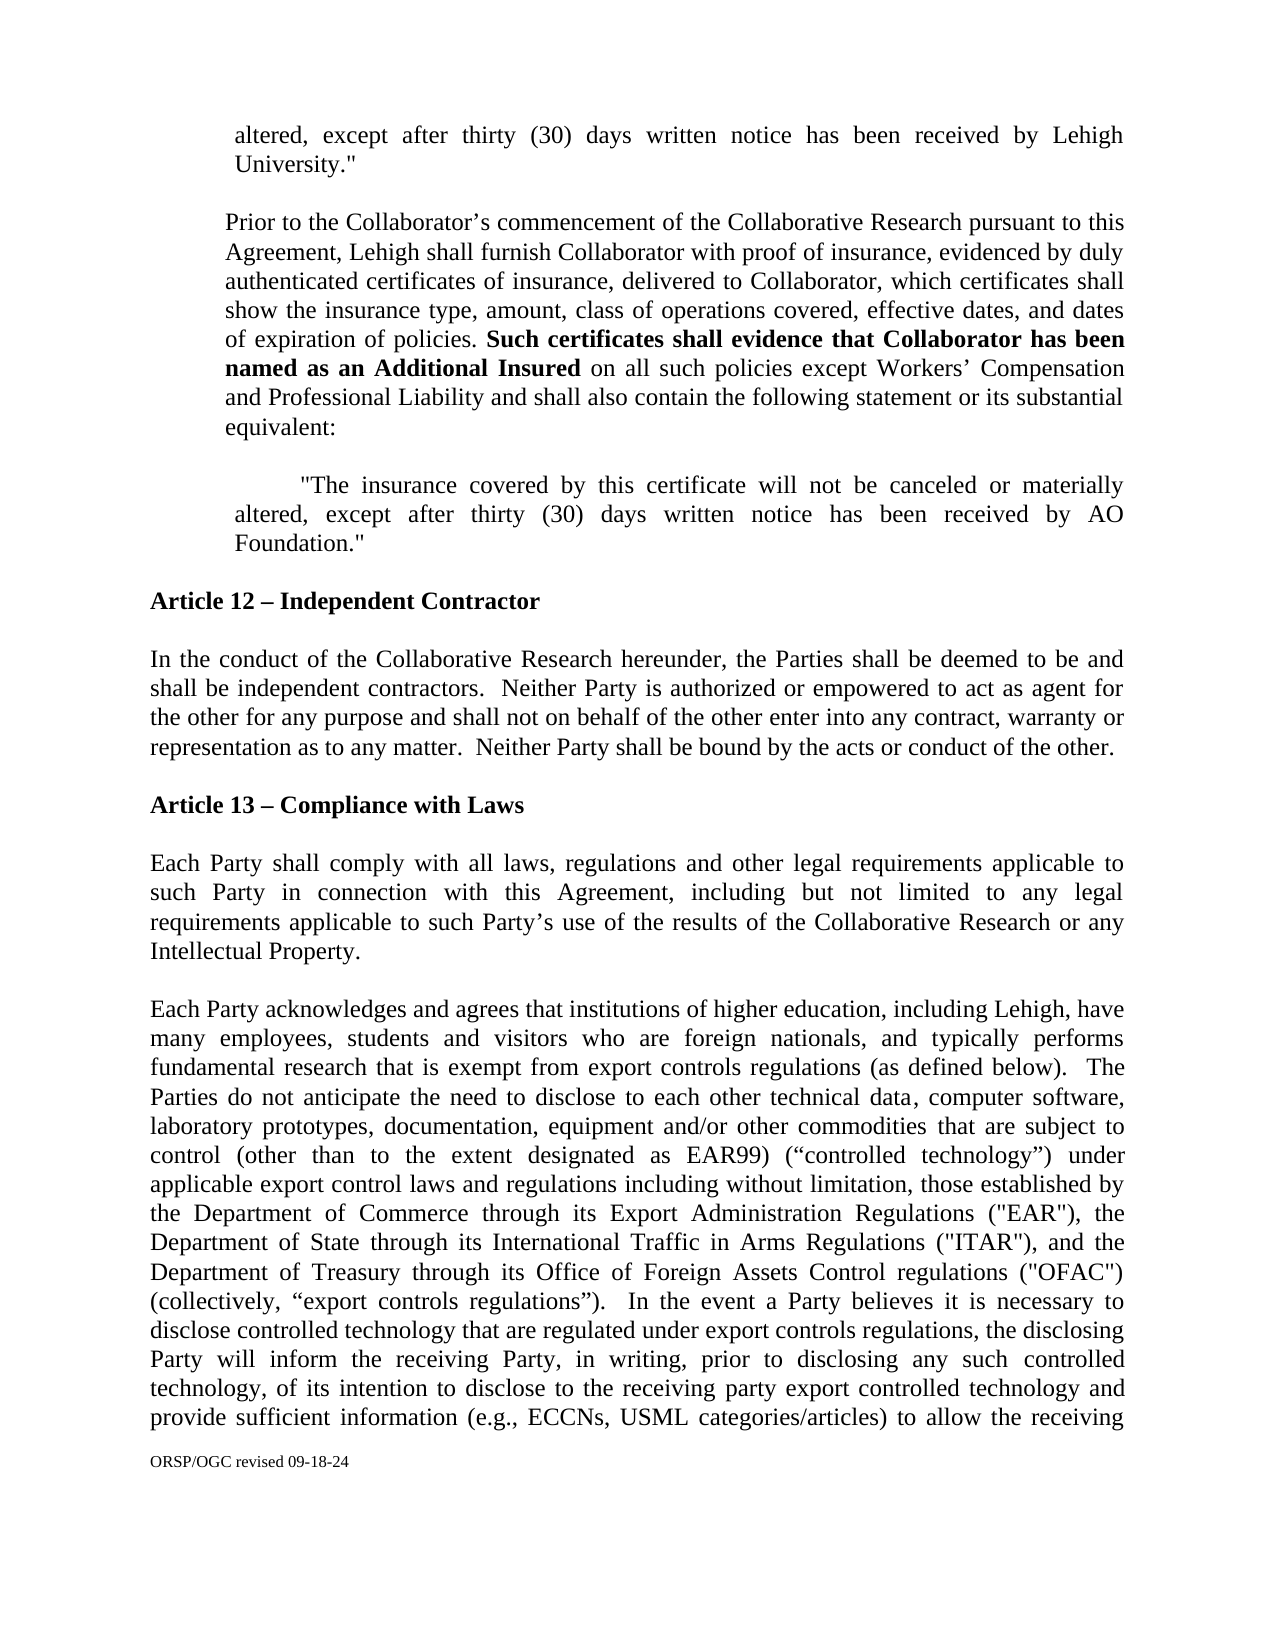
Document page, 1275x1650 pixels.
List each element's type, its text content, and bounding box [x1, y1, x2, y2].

text Article 13 – Compliance with Laws [150, 790, 1125, 819]
text "The insurance covered by this certificate will not be canceled or materially altered, except after thirty (30) days written notice has been received by AO Foundation." [234, 470, 1125, 557]
text Each Party shall comply with all laws, regulations and other legal requirements applicable to such Party in connection with this Agreement, including but not limited to any legal requirements applicable to such Party’s use of the results of the Collaborative Research or any Intellectual Property. [150, 848, 1125, 965]
subtitle Article 12 – Independent Contractor [150, 586, 1125, 615]
text Prior to the Collaborator’s commencement of the Collaborative Research pursuant to this Agreement, Lehigh shall furnish Collaborator with proof of insurance, evidenced by duly authenticated certificates of insurance, delivered to Collaborator, which certificates shall show the insurance type, amount, class of operations covered, effective dates, and dates of expiration of policies. Such certificates shall evidence that Collaborator has been named as an Additional Insured on all such policies except Workers’ Compensation and Professional Liability and shall also contain the following statement or its substantial equivalent: [225, 207, 1125, 441]
text In the conduct of the Collaborative Research hereunder, the Parties shall be deemed to be and shall be independent contractors. Neither Party is authorized or empowered to act as agent for the other for any purpose and shall not on behalf of the other enter into any contract, warranty or representation as to any matter. Neither Party shall be bound by the acts or conduct of the other. [150, 644, 1125, 761]
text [150, 994, 1125, 1432]
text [234, 120, 1125, 178]
